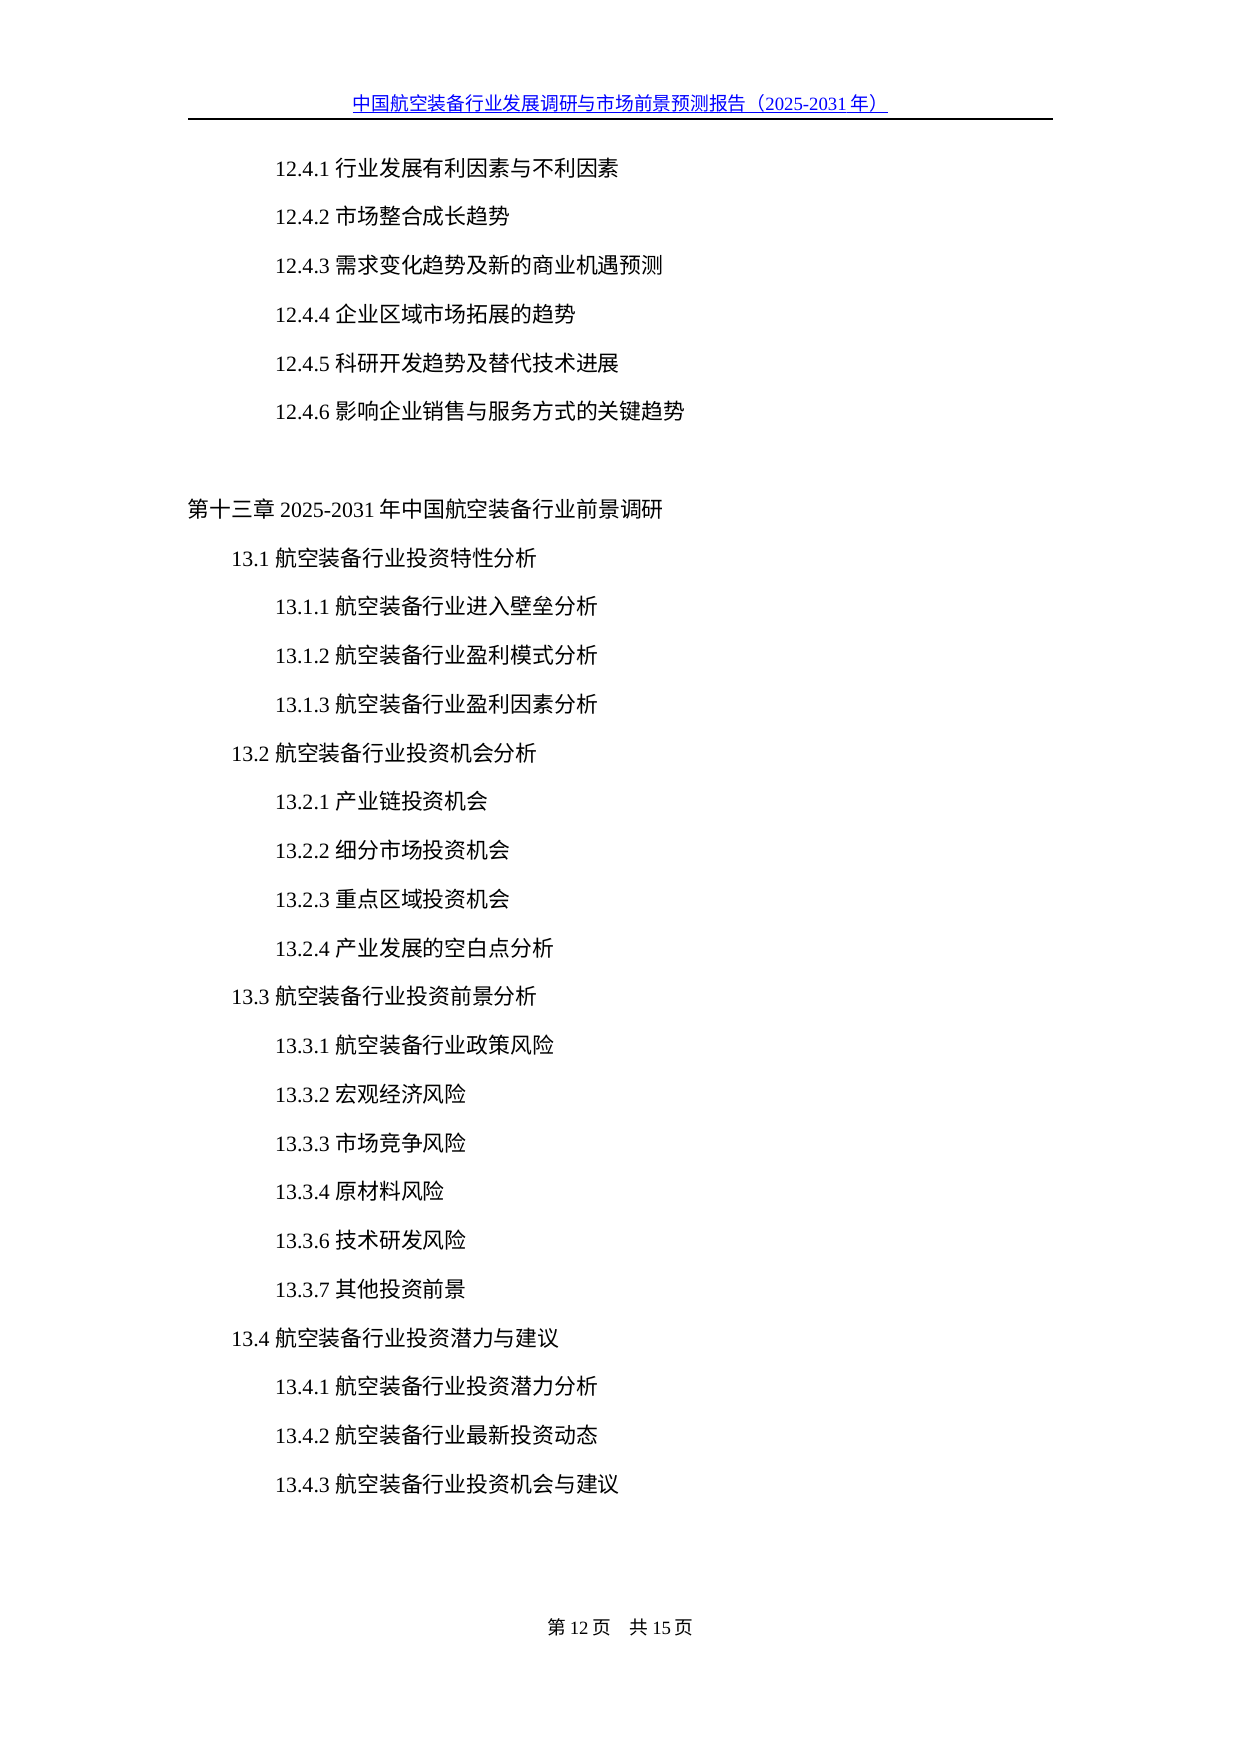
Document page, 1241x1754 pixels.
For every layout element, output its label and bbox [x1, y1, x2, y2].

text [187, 150, 1053, 1499]
